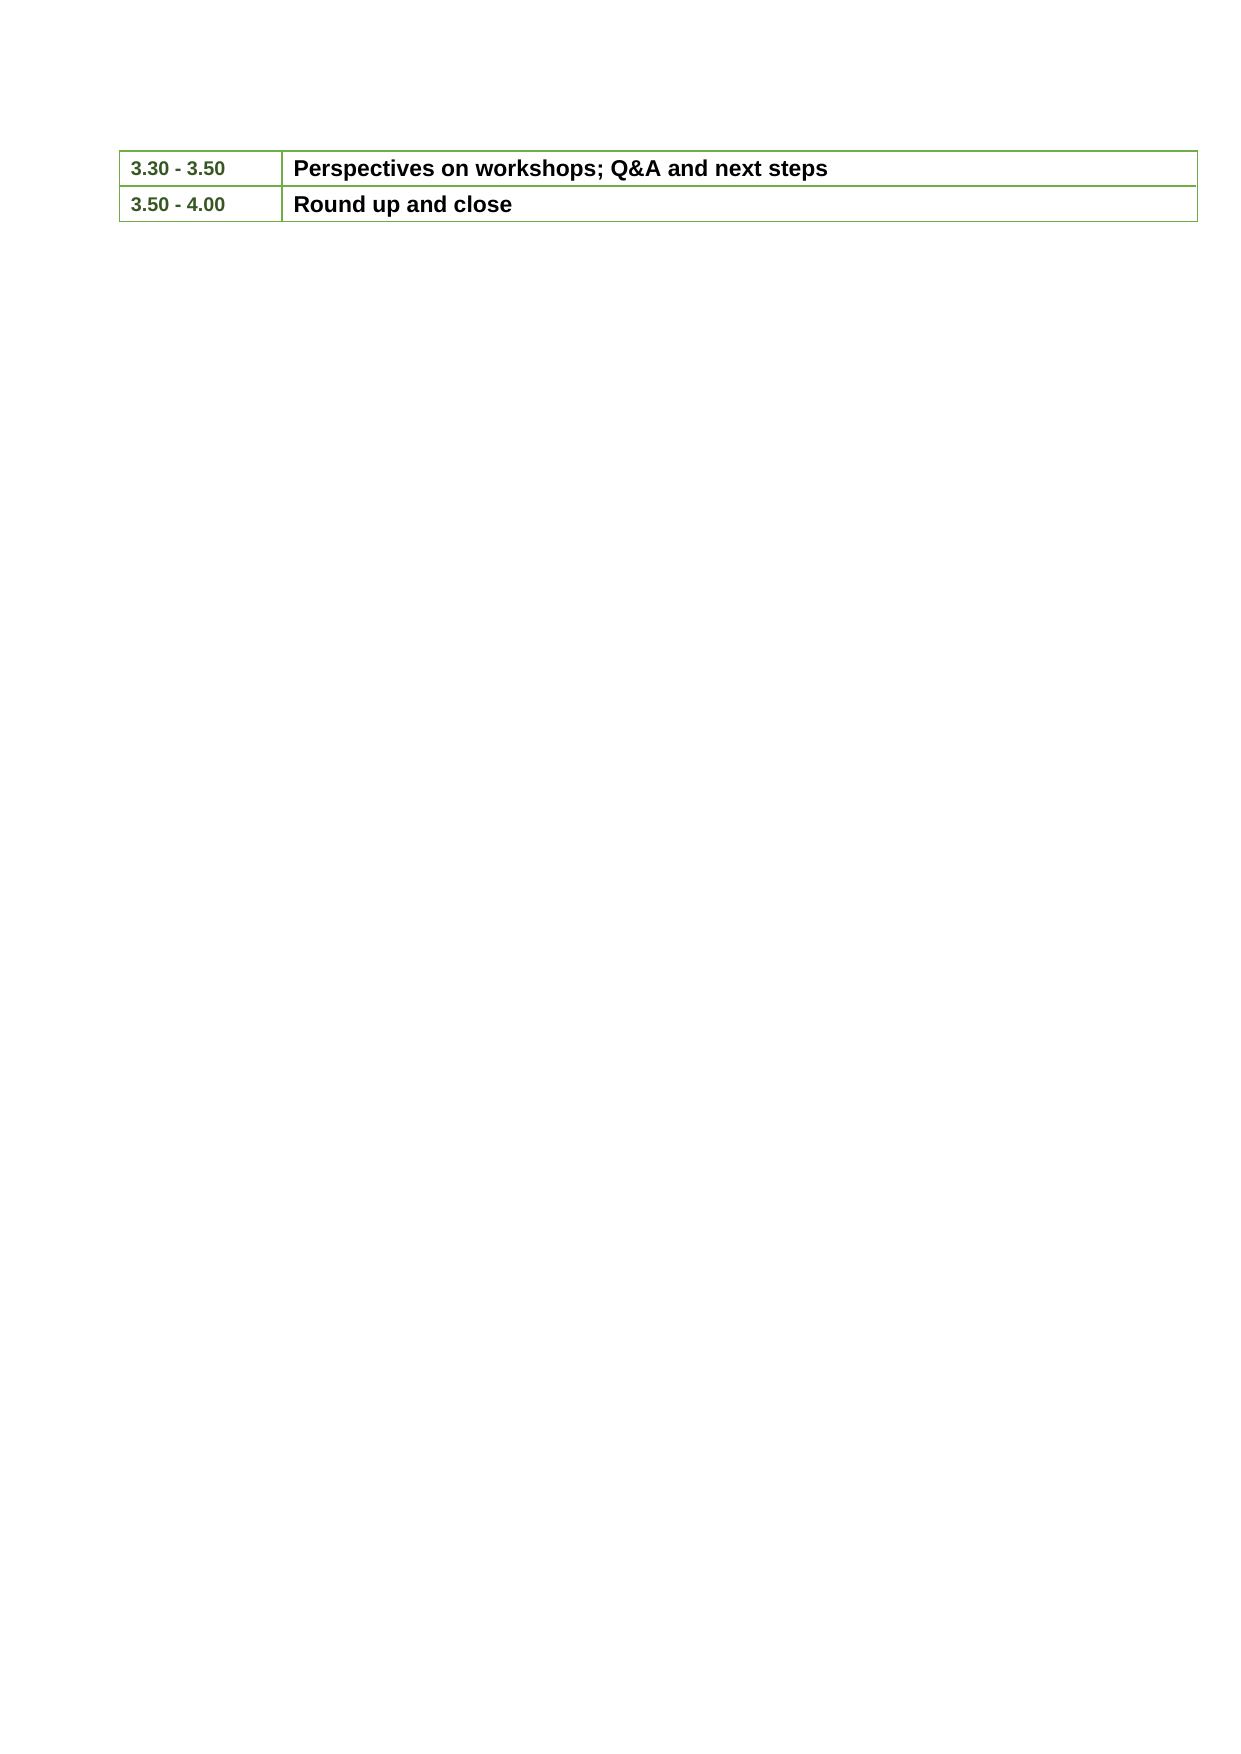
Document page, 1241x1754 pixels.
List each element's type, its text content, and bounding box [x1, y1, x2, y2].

table_cell 3.30 - 3.50 [120, 152, 281, 185]
table_cell Round up and close [283, 185, 1197, 221]
table_cell 3.50 - 4.00 [120, 187, 281, 221]
table_cell Perspectives on workshops; Q&A and next steps [283, 152, 1197, 185]
